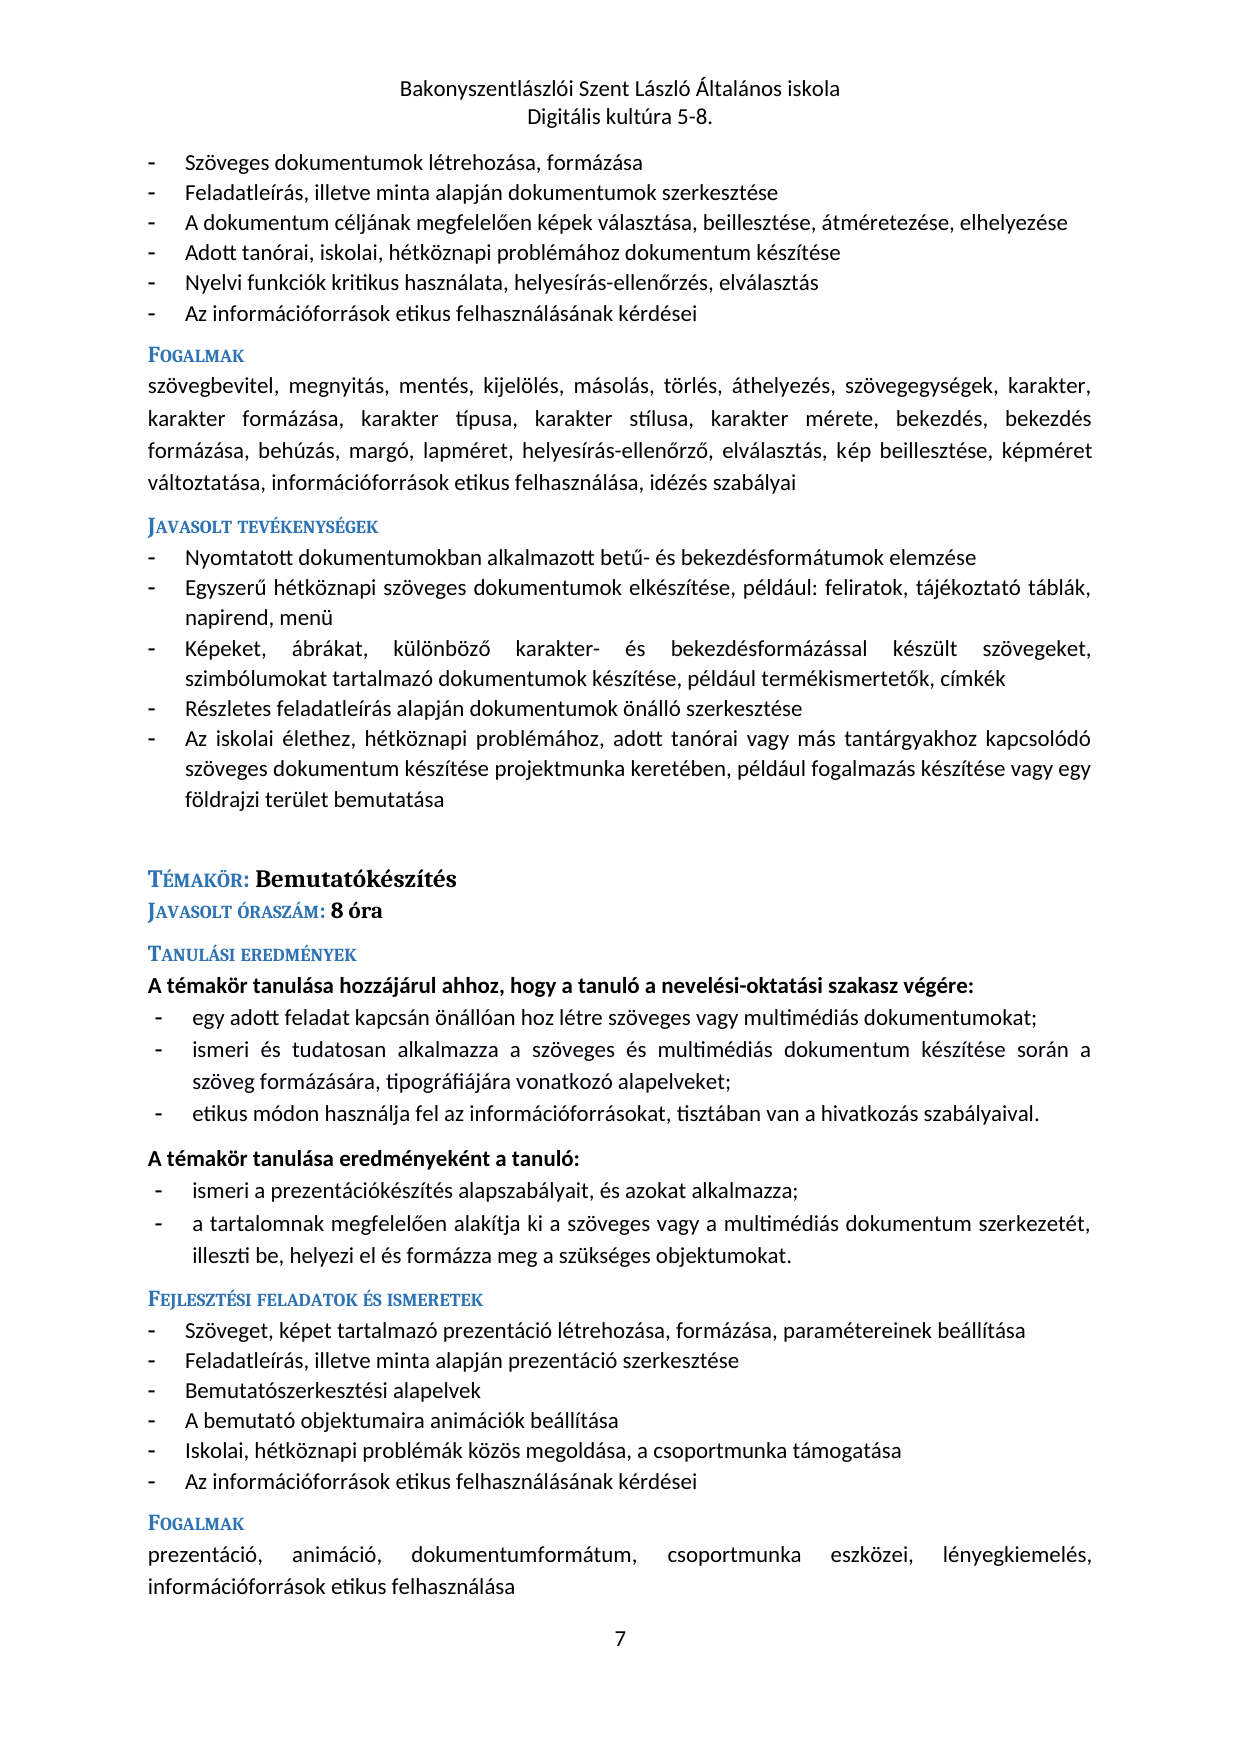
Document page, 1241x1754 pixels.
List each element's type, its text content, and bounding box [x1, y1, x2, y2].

list egy adott feladat kapcsán önállóan hoz létre szöveges vagy multimédiás dokumentumokat; [154, 1003, 1093, 1031]
subtitle Fogalmak [148, 1509, 1093, 1536]
list Adott tanórai, iskolai, hétköznapi problémához dokumentum készítése [148, 238, 1093, 266]
list A dokumentum céljának megfelelően képek választása, beillesztése, átméretezése, elhelyezése [148, 208, 1093, 236]
list ismeri és tudatosan alkalmazza a szöveges és multimédiás dokumentum készítése során a szöveg formázására, tipográfiájára vonatkozó alapelveket; [154, 1035, 1093, 1095]
list Feladatleírás, illetve minta alapján prezentáció szerkesztése [148, 1346, 1093, 1374]
text szövegbevitel, megnyitás, mentés, kijelölés, másolás, törlés, áthelyezés, szövegegységek, karakter, karakter formázása, karakter típusa, karakter stílusa, karakter mérete, bekezdés, bekezdés formázása, behúzás, margó, lapméret, helyesírás-ellenőrző, elválasztás, kép beillesztése, képméret változtatása, információforrások etikus felhasználása, idézés szabályai [148, 372, 1093, 496]
text A témakör tanulása eredményeként a tanuló: [148, 1144, 1093, 1172]
text Témakör: Bemutatókészítés [148, 865, 1093, 894]
list Nyomtatott dokumentumokban alkalmazott betű- és bekezdésformátumok elemzése [148, 543, 1093, 571]
subtitle Fogalmak [148, 341, 1093, 368]
list Feladatleírás, illetve minta alapján dokumentumok szerkesztése [148, 178, 1093, 206]
subtitle Fejlesztési feladatok és ismeretek [148, 1286, 1093, 1312]
list Nyelvi funkciók kritikus használata, helyesírás-ellenőrzés, elválasztás [148, 268, 1093, 296]
list Az iskolai élethez, hétköznapi problémához, adott tanórai vagy más tantárgyakhoz kapcsolódó szöveges dokumentum készítése projektmunka keretében, például fogalmazás készítése vagy egy földrajzi terület bemutatása [148, 724, 1093, 813]
text Javasolt óraszám: 8 óra [148, 898, 1093, 924]
subtitle Tanulási eredmények [148, 941, 1093, 967]
list Az információforrások etikus felhasználásának kérdései [148, 299, 1093, 327]
list Bemutatószerkesztési alapelvek [148, 1376, 1093, 1404]
list Képeket, ábrákat, különböző karakter- és bekezdésformázással készült szövegeket, szimbólumokat tartalmazó dokumentumok készítése, például termékismertetők, címkék [148, 634, 1093, 692]
text Javasolt tevékenységek [148, 513, 1093, 539]
list Szöveges dokumentumok létrehozása, formázása [148, 148, 1093, 176]
list A bemutató objektumaira animációk beállítása [148, 1406, 1093, 1434]
list Szöveget, képet tartalmazó prezentáció létrehozása, formázása, paramétereinek beállítása [148, 1316, 1093, 1344]
list Egyszerű hétköznapi szöveges dokumentumok elkészítése, például: feliratok, tájékoztató táblák, napirend, menü [148, 573, 1093, 631]
list etikus módon használja fel az információforrásokat, tisztában van a hivatkozás szabályaival. [154, 1099, 1093, 1128]
list Az információforrások etikus felhasználásának kérdései [148, 1467, 1093, 1495]
text prezentáció, animáció, dokumentumformátum, csoportmunka eszközei, lényegkiemelés, információforrások etikus felhasználása [148, 1540, 1093, 1600]
text A témakör tanulása hozzájárul ahhoz, hogy a tanuló a nevelési-oktatási szakasz végére: [148, 971, 1093, 999]
list a tartalomnak megfelelően alakítja ki a szöveges vagy a multimédiás dokumentum szerkezetét, illeszti be, helyezi el és formázza meg a szükséges objektumokat. [154, 1209, 1093, 1269]
list ismeri a prezentációkészítés alapszabályait, és azokat alkalmazza; [154, 1176, 1093, 1204]
list Részletes feladatleírás alapján dokumentumok önálló szerkesztése [148, 694, 1093, 722]
list Iskolai, hétköznapi problémák közös megoldása, a csoportmunka támogatása [148, 1437, 1093, 1464]
